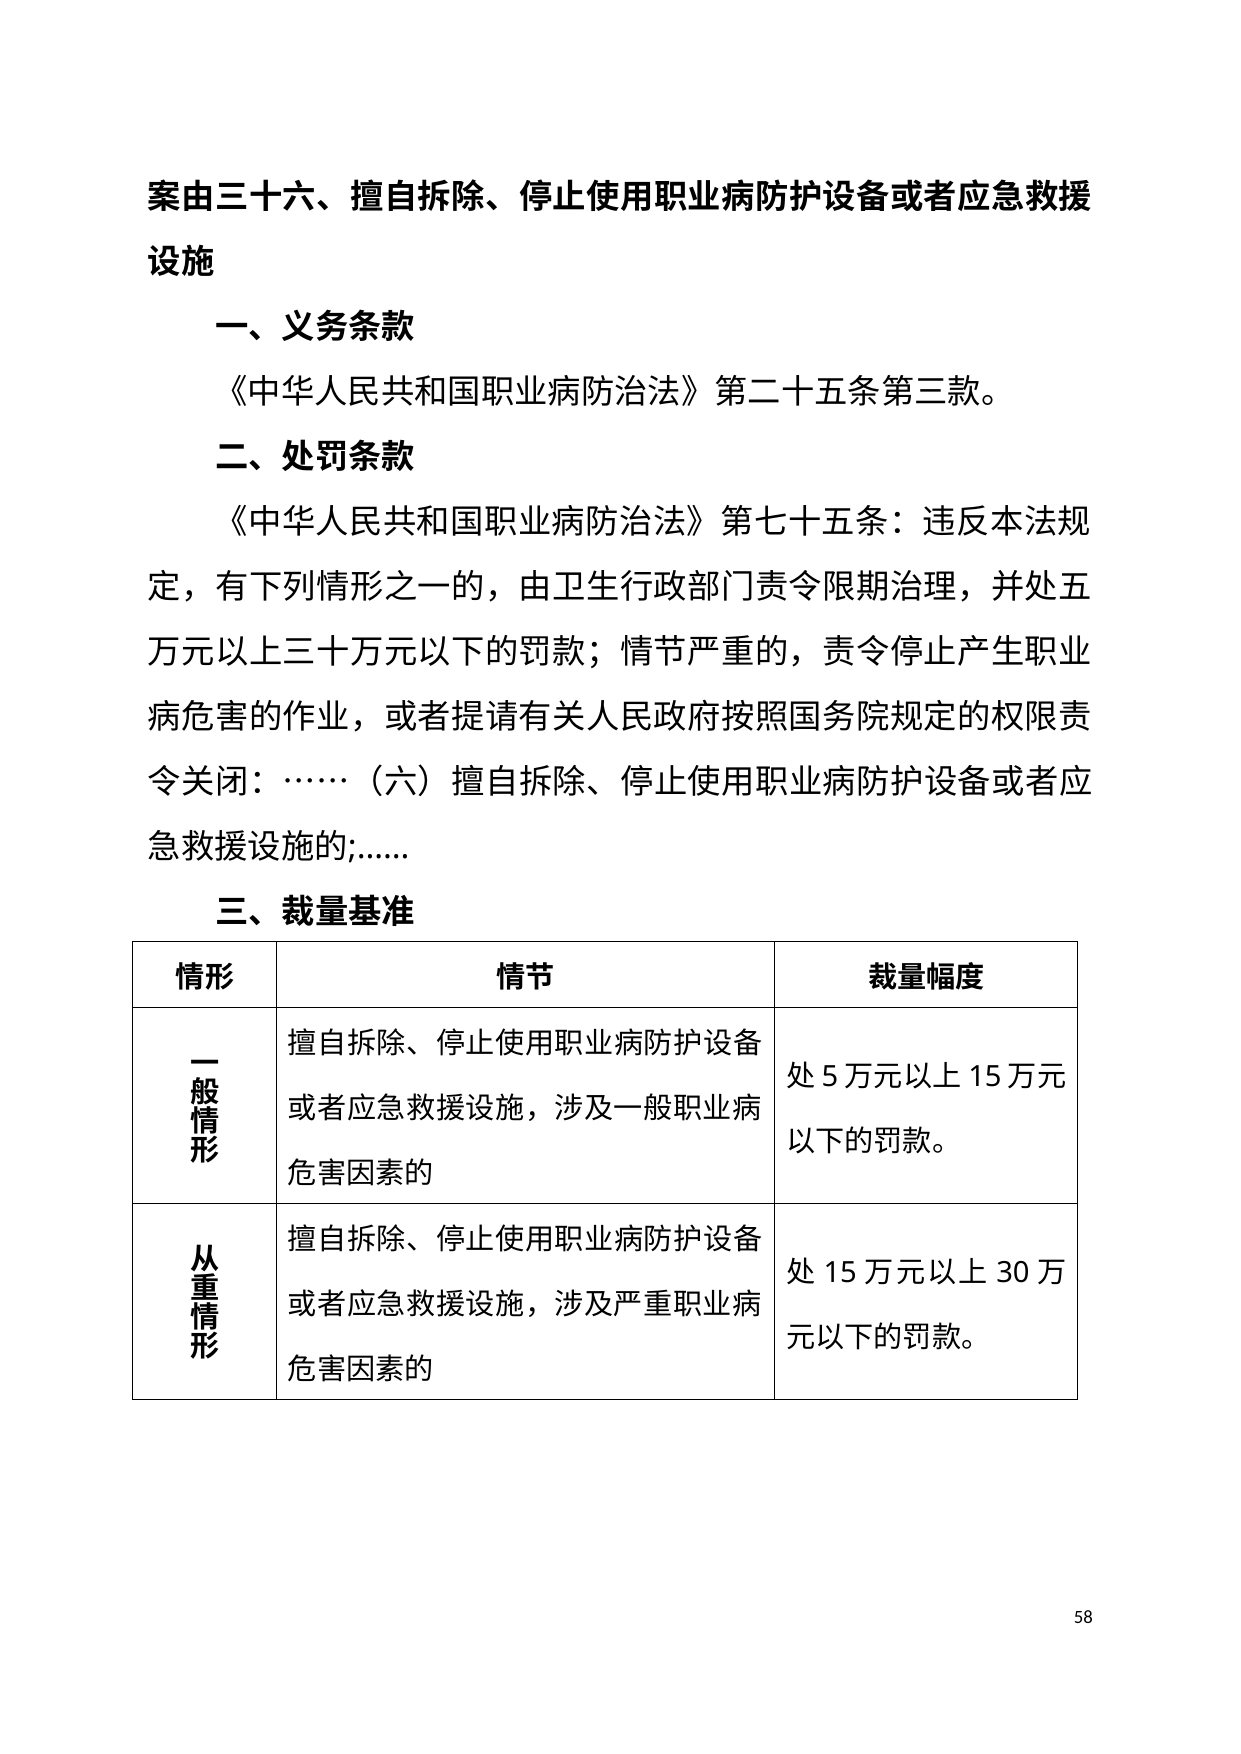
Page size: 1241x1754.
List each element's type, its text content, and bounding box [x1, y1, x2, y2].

text 《中华人民共和国职业病防治法》第七十五条：违反本法规定，有下列情形之一的，由卫生行政部门责令限期治理，并处五万元以上三十万元以下的罚款；情节严重的，责令停止产生职业病危害的作业，或者提请有关人民政府按照国务院规定的权限责令关闭：……（六）擅自拆除、停止使用职业病防护设备或者应急救援设施的;…… [148, 486, 1092, 876]
text 案由三十六、擅自拆除、停止使用职业病防护设备或者应急救援设施 [148, 161, 1092, 291]
table_cell 擅自拆除、停止使用职业病防护设备或者应急救援设施，涉及严重职业病危害因素的 [277, 1204, 774, 1399]
text 三、裁量基准 [148, 876, 1092, 941]
table_header 裁量幅度 [775, 942, 1077, 1007]
table_cell 一般情形 [133, 1008, 276, 1203]
table_cell 擅自拆除、停止使用职业病防护设备或者应急救援设施，涉及一般职业病危害因素的 [277, 1008, 774, 1203]
table_cell 从重情形 [133, 1204, 276, 1399]
table_cell 处5万元以上15万元以下的罚款。 [775, 1008, 1077, 1203]
table_header 情形 [133, 942, 276, 1007]
text 《中华人民共和国职业病防治法》第二十五条第三款。 [148, 356, 1092, 421]
table_header 情节 [277, 942, 774, 1007]
table_cell 处15万元以上30万元以下的罚款。 [775, 1204, 1077, 1399]
text 二、处罚条款 [148, 421, 1092, 486]
text 一、义务条款 [148, 291, 1092, 356]
